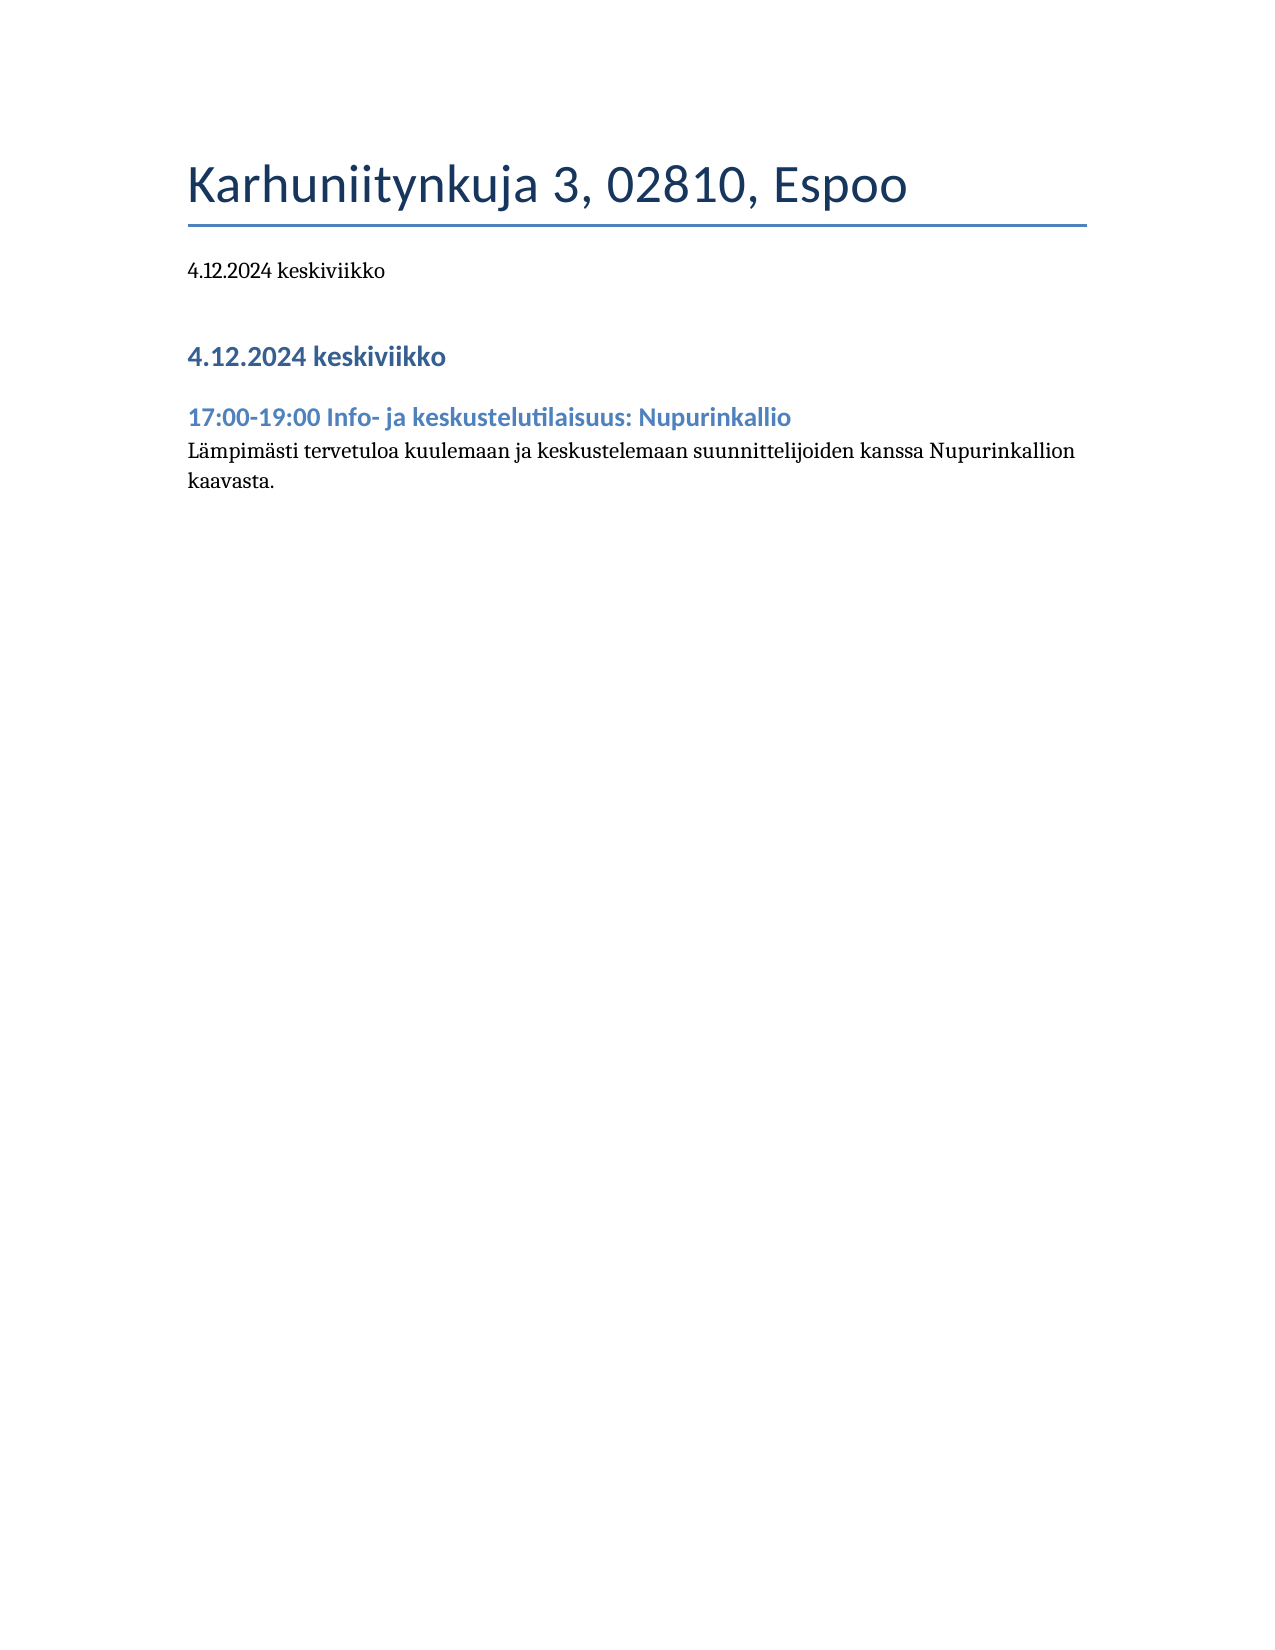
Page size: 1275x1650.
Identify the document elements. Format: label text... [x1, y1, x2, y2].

text 4.12.2024 keskiviikko [187, 258, 1087, 284]
subtitle 4.12.2024 keskiviikko [187, 338, 1087, 374]
text Lämpimästi tervetuloa kuulemaan ja keskustelemaan suunnittelijoiden kanssa Nupurinkallion kaavasta. [187, 438, 1087, 494]
title Karhuniitynkuja 3, 02810, Espoo [187, 150, 1087, 227]
subtitle 17:00-19:00 Info- ja keskustelutilaisuus: Nupurinkallio [187, 400, 1087, 433]
